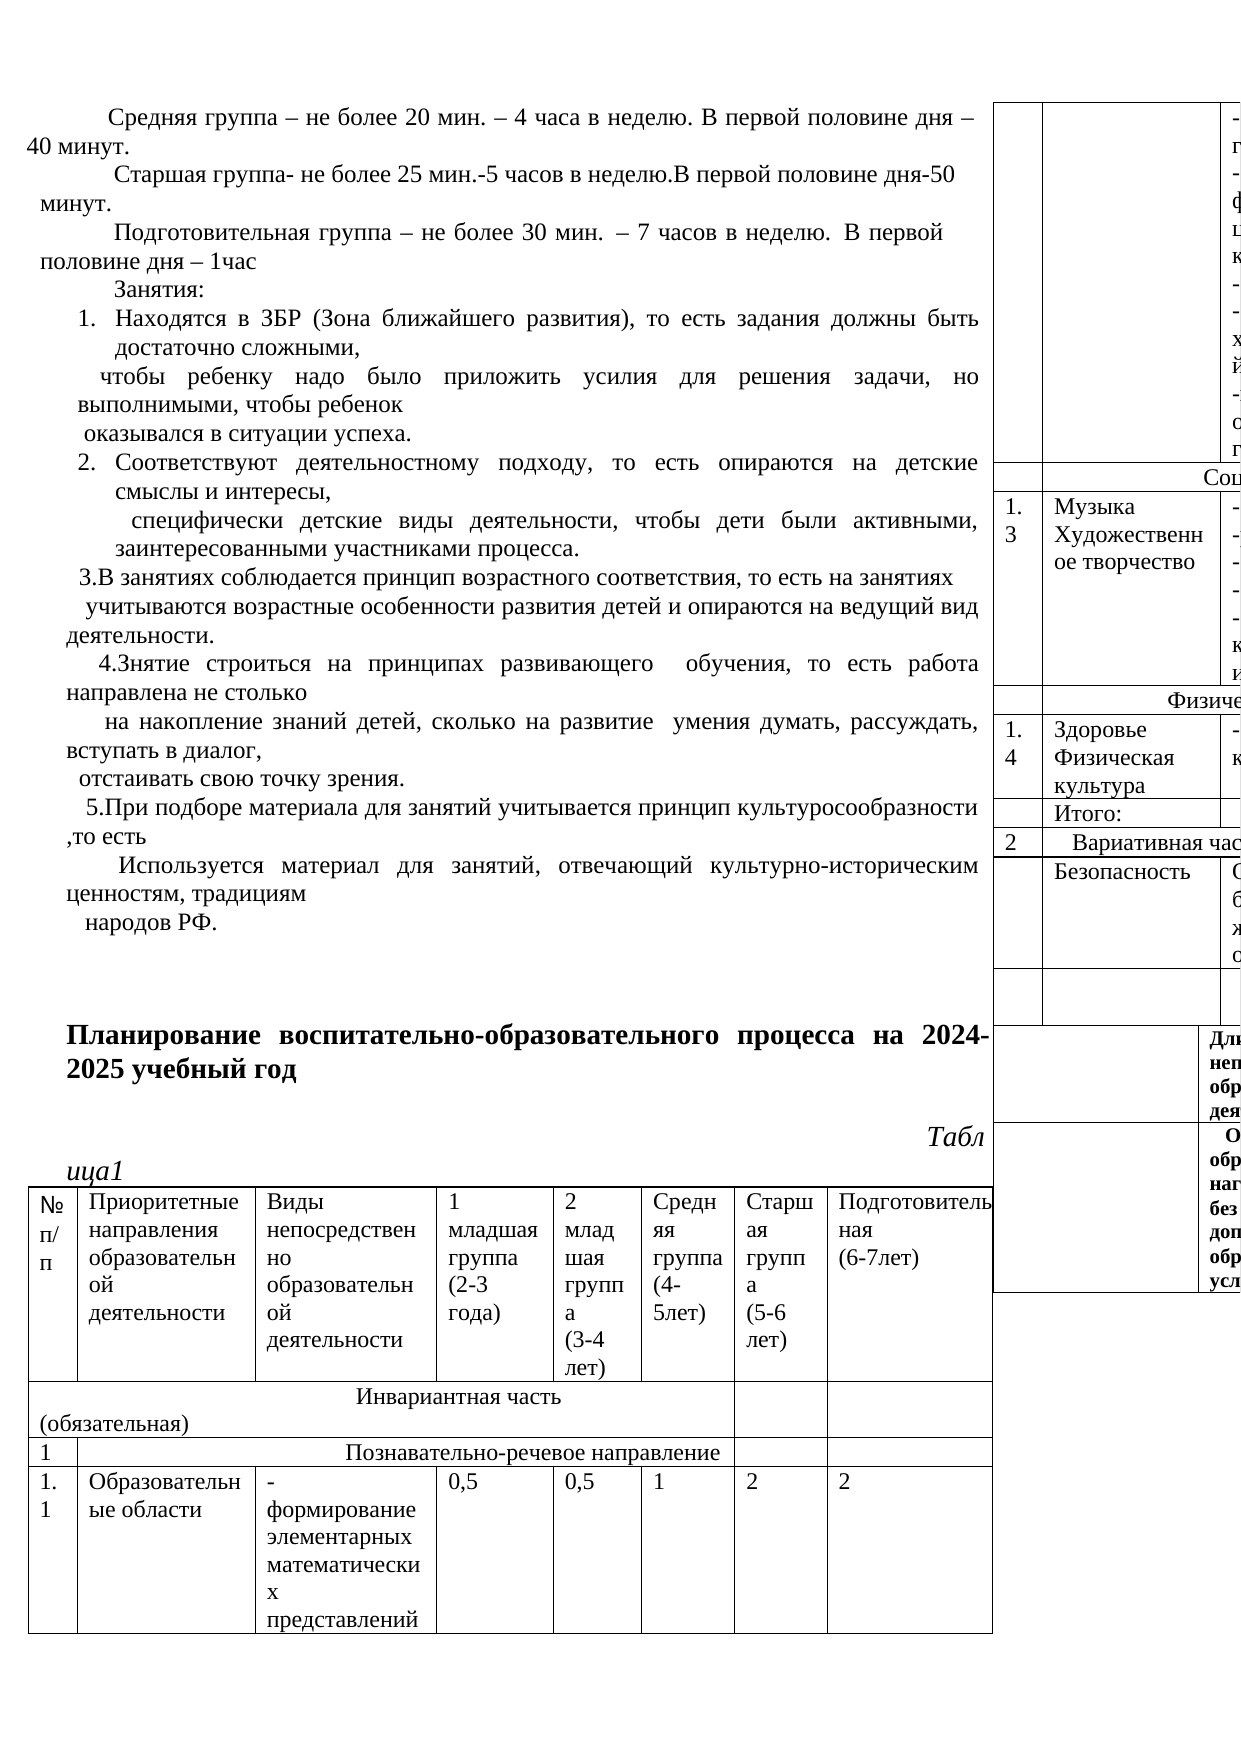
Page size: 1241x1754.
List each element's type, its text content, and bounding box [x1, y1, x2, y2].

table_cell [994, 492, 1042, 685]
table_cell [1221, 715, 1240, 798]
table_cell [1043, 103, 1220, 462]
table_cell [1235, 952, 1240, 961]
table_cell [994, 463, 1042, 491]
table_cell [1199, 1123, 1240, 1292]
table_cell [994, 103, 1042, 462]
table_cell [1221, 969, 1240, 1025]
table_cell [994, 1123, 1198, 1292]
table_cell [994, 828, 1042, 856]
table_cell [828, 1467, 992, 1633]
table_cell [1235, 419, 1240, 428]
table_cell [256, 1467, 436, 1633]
text Средняя группа – не более 20 мин. – 4 часа в неделю. В первой половине дня – 40 минут. [26, 102, 990, 159]
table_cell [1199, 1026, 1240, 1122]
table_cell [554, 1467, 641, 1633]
list народов РФ. [66, 907, 979, 936]
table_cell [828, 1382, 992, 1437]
list отстаивать свою точку зрения. [66, 763, 979, 792]
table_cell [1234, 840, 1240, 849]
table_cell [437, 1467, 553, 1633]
text Планирование воспитательно-образовательного процесса на 2024-2025 учебный год [66, 1017, 990, 1084]
list учитываются возрастные особенности развития детей и опираются на ведущий вид деятельности. [66, 591, 979, 648]
list Соответствуют деятельностному подходу, то есть опираются на детские смыслы и интересы, [77, 447, 979, 505]
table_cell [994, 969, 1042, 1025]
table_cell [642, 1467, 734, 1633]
text оказывался в ситуации успеха. [77, 418, 979, 447]
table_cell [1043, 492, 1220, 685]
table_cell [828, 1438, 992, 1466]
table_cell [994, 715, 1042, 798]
text Подготовительная группа – не более 30 мин. – 7 часов в неделю. В первой половине дня – 1час [40, 217, 979, 274]
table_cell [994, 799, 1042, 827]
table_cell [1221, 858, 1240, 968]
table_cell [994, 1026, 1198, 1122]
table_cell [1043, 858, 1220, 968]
text Занятия: [113, 274, 990, 303]
text чтобы ребенку надо было приложить усилия для решения задачи, но выполнимыми, чтобы ребенок [77, 361, 979, 418]
list 5.При подборе материала для занятий учитывается принцип культуросообразности ,то есть [66, 792, 979, 850]
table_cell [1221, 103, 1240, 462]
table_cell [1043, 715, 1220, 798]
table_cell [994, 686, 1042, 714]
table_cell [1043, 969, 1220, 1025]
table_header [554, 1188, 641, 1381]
list специфически детские виды деятельности, чтобы дети были активными, заинтересованными участниками процесса. [115, 505, 979, 562]
list 3.В занятиях соблюдается принцип возрастного соответствия, то есть на занятиях [66, 562, 979, 591]
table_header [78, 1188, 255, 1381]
list на накопление знаний детей, сколько на развитие умения думать, рассуждать, вступать в диалог, [66, 706, 979, 763]
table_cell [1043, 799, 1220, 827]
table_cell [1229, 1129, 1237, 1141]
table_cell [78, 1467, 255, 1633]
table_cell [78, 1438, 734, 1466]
list 4.Знятие строиться на принципах развивающего обучения, то есть работа направлена не столько [66, 648, 979, 706]
list Находятся в ЗБР (Зона ближайшего развития), то есть задания должны быть достаточно сложными, [77, 303, 979, 361]
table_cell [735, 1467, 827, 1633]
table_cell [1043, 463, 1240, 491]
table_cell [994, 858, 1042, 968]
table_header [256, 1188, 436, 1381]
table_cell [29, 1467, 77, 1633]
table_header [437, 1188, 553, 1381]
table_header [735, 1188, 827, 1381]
text Старшая группа- не более 25 мин.-5 часов в неделю.В первой половине дня-50 минут. [40, 159, 979, 217]
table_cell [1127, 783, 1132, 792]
text Таблица1 [66, 1119, 990, 1186]
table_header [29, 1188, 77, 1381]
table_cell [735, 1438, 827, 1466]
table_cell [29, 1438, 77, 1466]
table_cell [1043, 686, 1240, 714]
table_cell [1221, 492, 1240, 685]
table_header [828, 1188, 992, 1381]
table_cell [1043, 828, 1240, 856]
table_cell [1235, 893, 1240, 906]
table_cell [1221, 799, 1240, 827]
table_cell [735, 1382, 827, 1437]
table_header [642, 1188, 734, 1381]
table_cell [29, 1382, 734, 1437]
list Используется материал для занятий, отвечающий культурно-историческим ценностям, традициям [66, 850, 979, 907]
